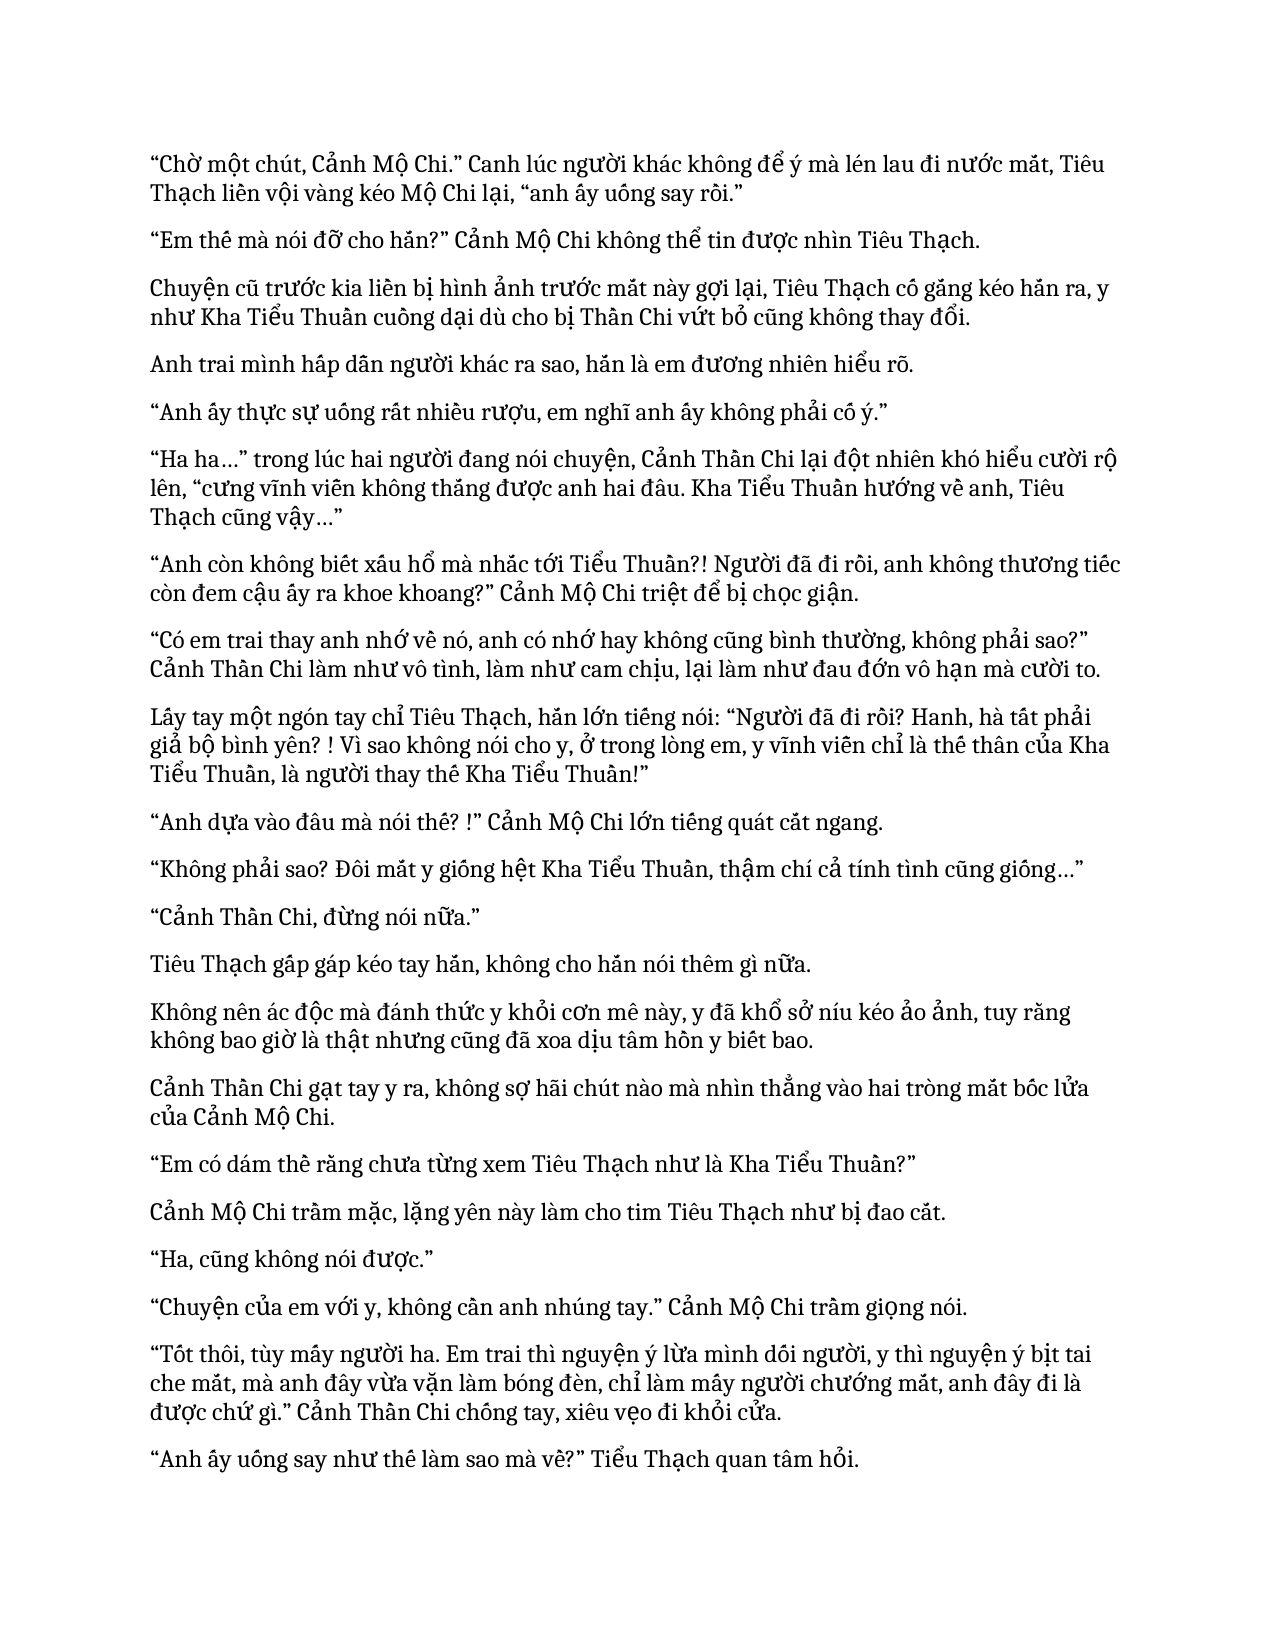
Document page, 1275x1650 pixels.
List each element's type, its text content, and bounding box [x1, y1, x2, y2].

text “Chờ một chút, Cảnh Mộ Chi.” Canh lúc người khác không để ý mà lén lau đi nước mắt, Tiêu Thạch liền vội vàng kéo Mộ Chi lại, “anh ấy uống say rồi.” [150, 150, 1125, 207]
text Tiêu Thạch gấp gáp kéo tay hắn, không cho hắn nói thêm gì nữa. [150, 950, 1125, 979]
text “Ha ha…” trong lúc hai người đang nói chuyện, Cảnh Thần Chi lại đột nhiên khó hiểu cười rộ lên, “cưng vĩnh viễn không thắng được anh hai đâu. Kha Tiểu Thuần hướng về anh, Tiêu Thạch cũng vậy…” [150, 445, 1125, 531]
text Lấy tay một ngón tay chỉ Tiêu Thạch, hắn lớn tiếng nói: “Người đã đi rồi? Hanh, hà tất phải giả bộ bình yên? ! Vì sao không nói cho y, ở trong lòng em, y vĩnh viễn chỉ là thế thân của Kha Tiểu Thuần, là người thay thế Kha Tiểu Thuần!” [150, 702, 1125, 789]
text “Có em trai thay anh nhớ về nó, anh có nhớ hay không cũng bình thường, không phải sao?” Cảnh Thần Chi làm như vô tình, làm như cam chịu, lại làm như đau đớn vô hạn mà cười to. [150, 626, 1125, 684]
text “Em có dám thề rằng chưa từng xem Tiêu Thạch như là Kha Tiểu Thuần?” [150, 1150, 1125, 1179]
text “Anh dựa vào đâu mà nói thế? !” Cảnh Mộ Chi lớn tiếng quát cắt ngang. [150, 807, 1125, 836]
text Cảnh Thần Chi gạt tay y ra, không sợ hãi chút nào mà nhìn thẳng vào hai tròng mắt bốc lửa của Cảnh Mộ Chi. [150, 1074, 1125, 1131]
text “Em thế mà nói đỡ cho hắn?” Cảnh Mộ Chi không thể tin được nhìn Tiêu Thạch. [150, 226, 1125, 255]
text “Ha, cũng không nói được.” [150, 1245, 1125, 1274]
text Không nên ác độc mà đánh thức y khỏi cơn mê này, y đã khổ sở níu kéo ảo ảnh, tuy rằng không bao giờ là thật nhưng cũng đã xoa dịu tâm hồn y biết bao. [150, 997, 1125, 1055]
text “Chuyện của em với y, không cần anh nhúng tay.” Cảnh Mộ Chi trầm giọng nói. [150, 1292, 1125, 1321]
text “Anh còn không biết xấu hổ mà nhắc tới Tiểu Thuần?! Người đã đi rồi, anh không thương tiếc còn đem cậu ấy ra khoe khoang?” Cảnh Mộ Chi triệt để bị chọc giận. [150, 550, 1125, 607]
text “Anh ấy uống say như thế làm sao mà về?” Tiểu Thạch quan tâm hỏi. [150, 1445, 1125, 1474]
text Chuyện cũ trước kia liền bị hình ảnh trước mắt này gợi lại, Tiêu Thạch cố gắng kéo hắn ra, y như Kha Tiểu Thuần cuồng dại dù cho bị Thần Chi vứt bỏ cũng không thay đổi. [150, 274, 1125, 331]
text Cảnh Mộ Chi trầm mặc, lặng yên này làm cho tim Tiêu Thạch như bị đao cắt. [150, 1197, 1125, 1226]
text “Anh ấy thực sự uống rất nhiều rượu, em nghĩ anh ấy không phải cố ý.” [150, 397, 1125, 426]
text “Cảnh Thần Chi, đừng nói nữa.” [150, 902, 1125, 931]
text “Tốt thôi, tùy mấy người ha. Em trai thì nguyện ý lừa mình dối người, y thì nguyện ý bịt tai che mắt, mà anh đây vừa vặn làm bóng đèn, chỉ làm mấy người chướng mắt, anh đây đi là được chứ gì.” Cảnh Thần Chi chống tay, xiêu vẹo đi khỏi cửa. [150, 1340, 1125, 1426]
text Anh trai mình hấp dẫn người khác ra sao, hắn là em đương nhiên hiểu rõ. [150, 350, 1125, 379]
text “Không phải sao? Đôi mắt y giống hệt Kha Tiểu Thuần, thậm chí cả tính tình cũng giống…” [150, 855, 1125, 884]
